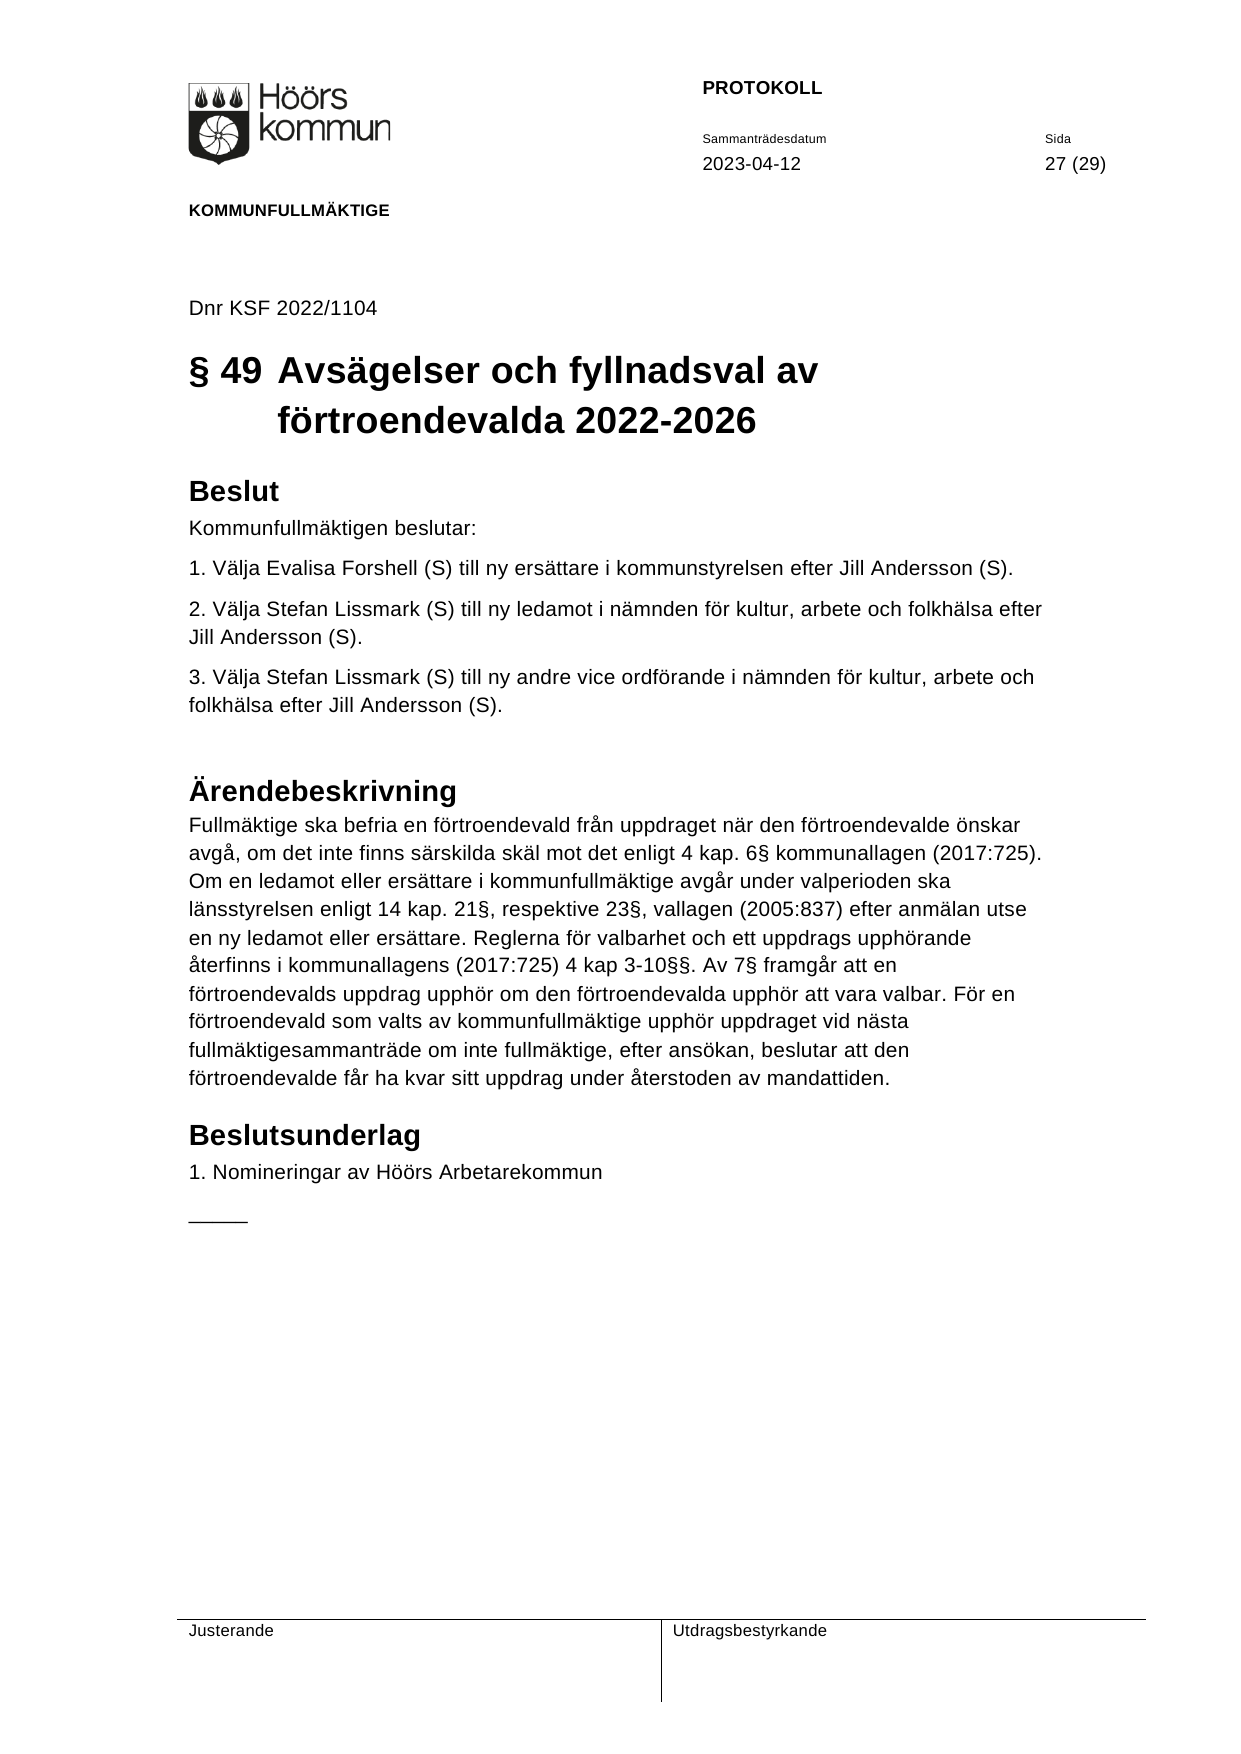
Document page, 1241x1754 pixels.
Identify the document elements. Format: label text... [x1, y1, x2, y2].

picture [188, 83, 390, 165]
table_header Dnr KSF 2022/1104 § 49 Avsägelser och fyllnadsval av förtroendevalda 2022-2026 Beslut Kommunfullmäktigen beslutar: 1. Välja Evalisa Forshell (S) till ny ersättare i kommunstyrelsen efter Jill Andersson (S). 2. Välja Stefan Lissmark (S) till ny ledamot i nämnden för kultur, arbete och folkhälsa efter Jill Andersson (S). 3. Välja Stefan Lissmark (S) till ny andre vice ordförande i nämnden för kultur, arbete och folkhälsa efter Jill Andersson (S). Ärendebeskrivning Fullmäktige ska befria en förtroendevald från uppdraget när den förtroendevalde önskar avgå, om det inte finns särskilda skäl mot det enligt 4 kap. 6§ kommunallagen (2017:725). Om en ledamot eller ersättare i kommunfullmäktige avgår under valperioden ska länsstyrelsen enligt 14 kap. 21§, respektive 23§, vallagen (2005:837) efter anmälan utse en ny ledamot eller ersättare. Reglerna för valbarhet och ett uppdrags upphörande återfinns i kommunallagens (2017:725) 4 kap 3-10§§. Av 7§ framgår att en förtroendevalds uppdrag upphör om den förtroendevalda upphör att vara valbar. För en förtroendevald som valts av kommunfullmäktige upphör uppdraget vid nästa fullmäktigesammanträde om inte fullmäktige, efter ansökan, beslutar att den förtroendevalde får ha kvar sitt uppdrag under återstoden av mandattiden. Beslutsunderlag 1. Nomineringar av Höörs Arbetarekommun _____ [177, 295, 1057, 1241]
